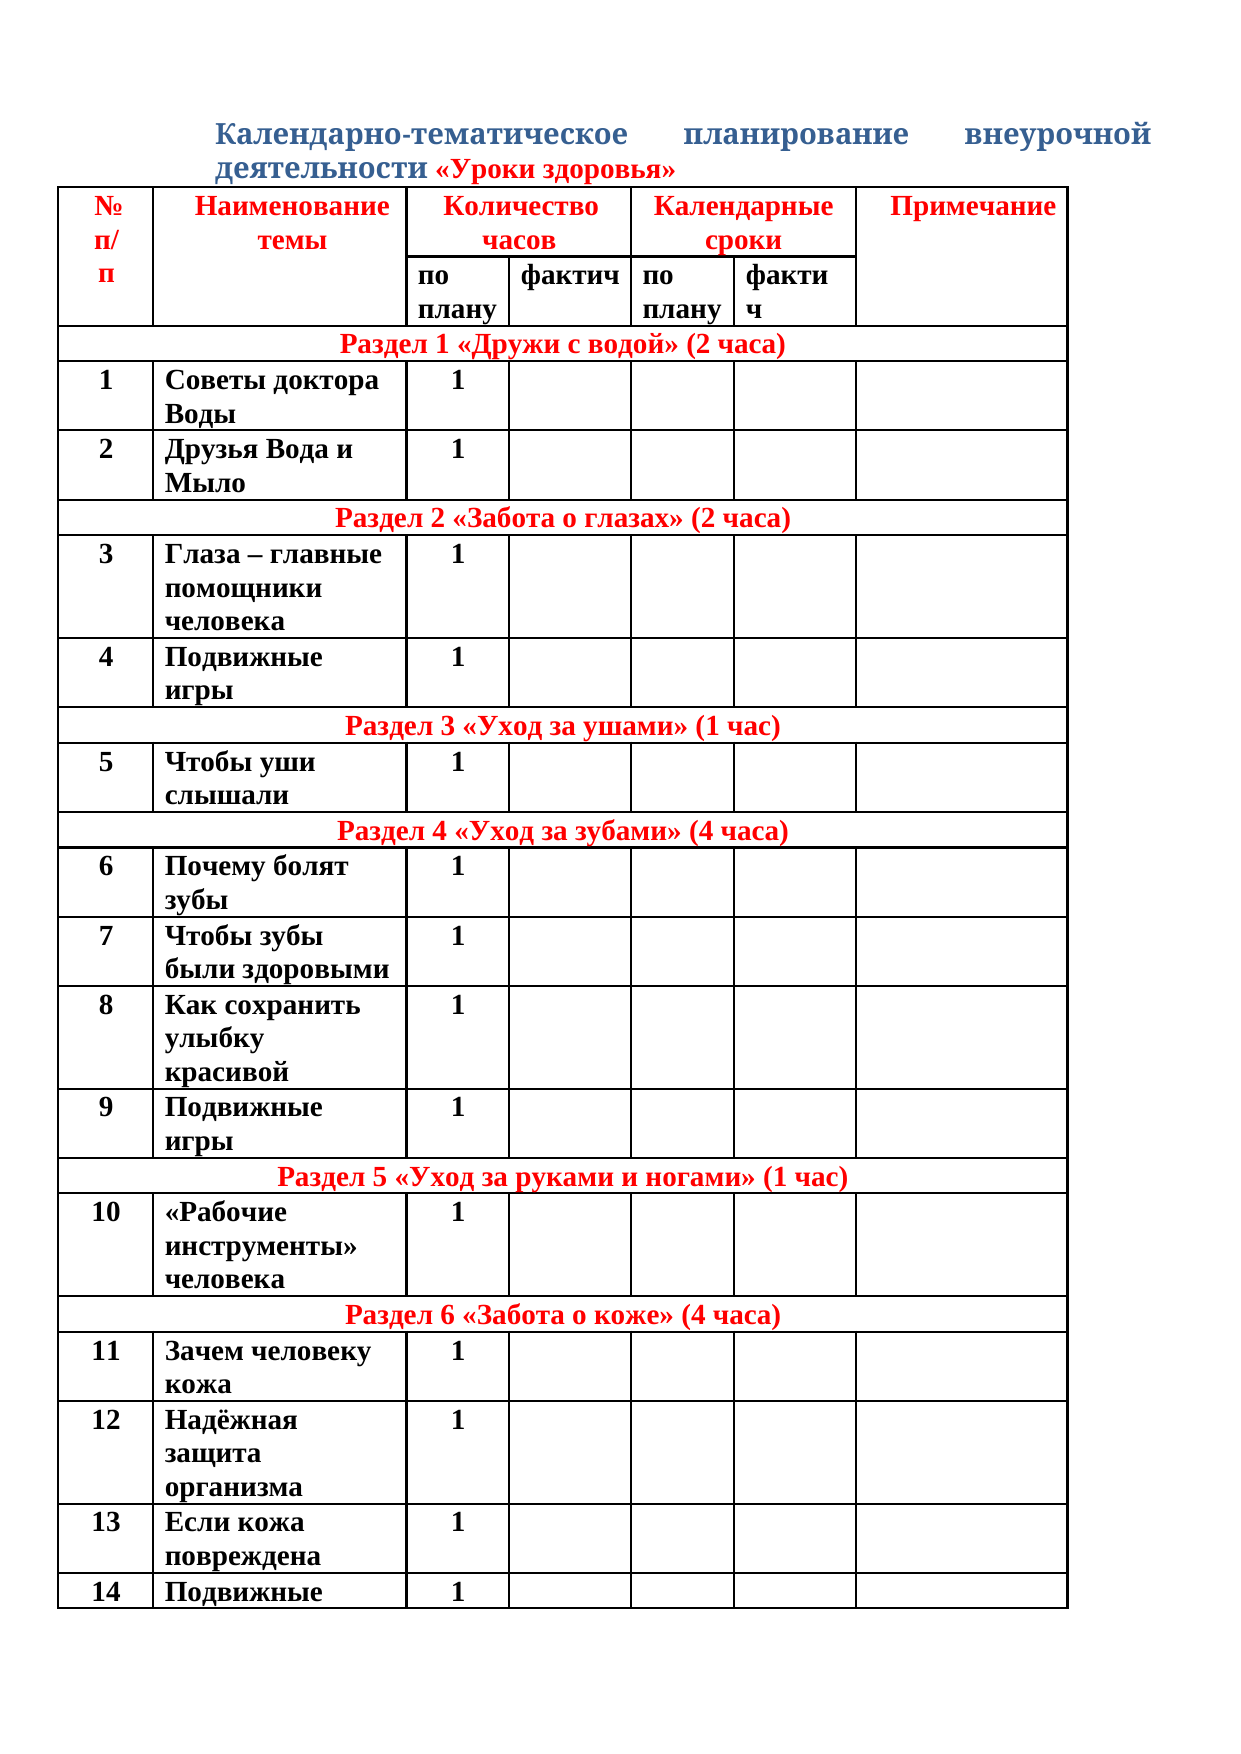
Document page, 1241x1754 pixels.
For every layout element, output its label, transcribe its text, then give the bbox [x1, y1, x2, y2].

table_cell 14 [59, 1574, 152, 1607]
table_header Календарные сроки [632, 188, 855, 255]
table_cell [735, 987, 855, 1087]
table_cell [857, 1194, 1066, 1295]
table_cell [510, 1402, 630, 1502]
table_cell 1 [408, 1194, 508, 1295]
table_cell 1 [408, 918, 508, 985]
table_cell 9 [59, 1090, 152, 1157]
table_cell [510, 362, 630, 429]
table_cell 10 [59, 1194, 152, 1295]
table_cell [632, 639, 733, 706]
table_cell 1 [408, 987, 508, 1087]
table_header Наименование темы [154, 188, 405, 324]
table_cell [857, 362, 1066, 429]
table_cell Раздел 2 «Забота о глазах» (2 часа) [59, 501, 1066, 534]
table_cell [857, 849, 1066, 916]
table_cell [735, 362, 855, 429]
table_cell [632, 1402, 733, 1502]
text Календарно-тематическое планирование внеурочной деятельности «Уроки здоровья» [215, 118, 1152, 186]
table_cell [632, 849, 733, 916]
table_cell [857, 536, 1066, 637]
table_cell Почему болят зубы [154, 849, 405, 916]
table_cell 1 [408, 1090, 508, 1157]
table_cell 1 [408, 1505, 508, 1572]
table_cell [632, 987, 733, 1087]
table_cell [510, 431, 630, 498]
table_header Примечание [857, 188, 1066, 324]
table_cell 11 [59, 1333, 152, 1400]
table_cell 1 [408, 1574, 508, 1607]
table_cell по плану [632, 258, 733, 324]
table_cell [735, 431, 855, 498]
table_cell [857, 1505, 1066, 1572]
table_cell [857, 639, 1066, 706]
table_cell [735, 1333, 855, 1400]
table_cell 12 [59, 1402, 152, 1502]
table_cell [857, 918, 1066, 985]
table_cell [510, 536, 630, 637]
table_cell Подвижные игры [154, 1090, 405, 1157]
table_cell [510, 744, 630, 811]
table_cell Советы доктора Воды [154, 362, 405, 429]
table_cell Раздел 5 «Уход за руками и ногами» (1 час) [59, 1159, 1066, 1192]
table_cell Чтобы уши слышали [154, 744, 405, 811]
table_cell [735, 1090, 855, 1157]
table_cell [510, 918, 630, 985]
table_cell 1 [408, 536, 508, 637]
table_cell Раздел 1 «Дружи с водой» (2 часа) [59, 327, 1066, 360]
table_cell 1 [408, 362, 508, 429]
table_cell [510, 1194, 630, 1295]
table_cell Подвижные игры [154, 1574, 405, 1607]
table_cell Раздел 6 «Забота о коже» (4 часа) [59, 1297, 1066, 1331]
table_cell Друзья Вода и Мыло [154, 431, 405, 498]
table_cell [510, 1505, 630, 1572]
table_cell [632, 536, 733, 637]
table_cell [632, 744, 733, 811]
table_cell 5 [59, 744, 152, 811]
table_cell 13 [59, 1505, 152, 1572]
table_cell Чтобы зубы были здоровыми [154, 918, 405, 985]
table_cell Надёжная защита организма [154, 1402, 405, 1502]
table_header № п/п [59, 188, 152, 324]
table_cell 2 [59, 431, 152, 498]
table_cell [632, 1505, 733, 1572]
table_cell [632, 431, 733, 498]
table_cell 1 [408, 849, 508, 916]
table_cell 1 [408, 431, 508, 498]
table_cell [857, 431, 1066, 498]
table_cell [510, 987, 630, 1087]
table_cell [857, 1402, 1066, 1502]
table_cell [632, 1574, 733, 1607]
table_cell 1 [59, 362, 152, 429]
table_cell 8 [59, 987, 152, 1087]
table_cell [632, 1333, 733, 1400]
table_cell Зачем человеку кожа [154, 1333, 405, 1400]
table_cell [632, 1090, 733, 1157]
table_cell [857, 1574, 1066, 1607]
table_cell 1 [408, 1333, 508, 1400]
table_cell [510, 849, 630, 916]
table_cell 1 [408, 744, 508, 811]
table_cell Подвижные игры [154, 639, 405, 706]
table_cell [735, 1574, 855, 1607]
table_cell 4 [59, 639, 152, 706]
table_cell [735, 849, 855, 916]
table_cell Глаза – главные помощники человека [154, 536, 405, 637]
table_cell фактич [510, 258, 630, 324]
table_cell 1 [408, 639, 508, 706]
table_cell 3 [59, 536, 152, 637]
table_cell [510, 1333, 630, 1400]
table_cell [735, 1194, 855, 1295]
table_cell [735, 918, 855, 985]
table_cell [632, 1194, 733, 1295]
table_cell [510, 639, 630, 706]
table_cell фактич [735, 258, 855, 324]
table_cell [857, 1333, 1066, 1400]
table_cell [857, 987, 1066, 1087]
table_cell по плану [408, 258, 508, 324]
table_cell [735, 744, 855, 811]
table_cell [510, 1574, 630, 1607]
table_cell Раздел 3 «Уход за ушами» (1 час) [59, 708, 1066, 742]
table_cell [735, 1402, 855, 1502]
table_cell [735, 639, 855, 706]
table_cell Если кожа повреждена [154, 1505, 405, 1572]
table_cell [735, 536, 855, 637]
table_cell [632, 362, 733, 429]
table_header Количество часов [408, 188, 630, 255]
table_cell [735, 1505, 855, 1572]
table_cell [857, 1090, 1066, 1157]
table_cell [857, 744, 1066, 811]
table_cell [632, 918, 733, 985]
table_cell Раздел 4 «Уход за зубами» (4 часа) [59, 813, 1066, 846]
table_cell Как сохранить улыбку красивой [154, 987, 405, 1087]
table_cell [510, 1090, 630, 1157]
table_cell 7 [59, 918, 152, 985]
table_cell 1 [408, 1402, 508, 1502]
table_cell «Рабочие инструменты» человека [154, 1194, 405, 1295]
table_cell 6 [59, 849, 152, 916]
